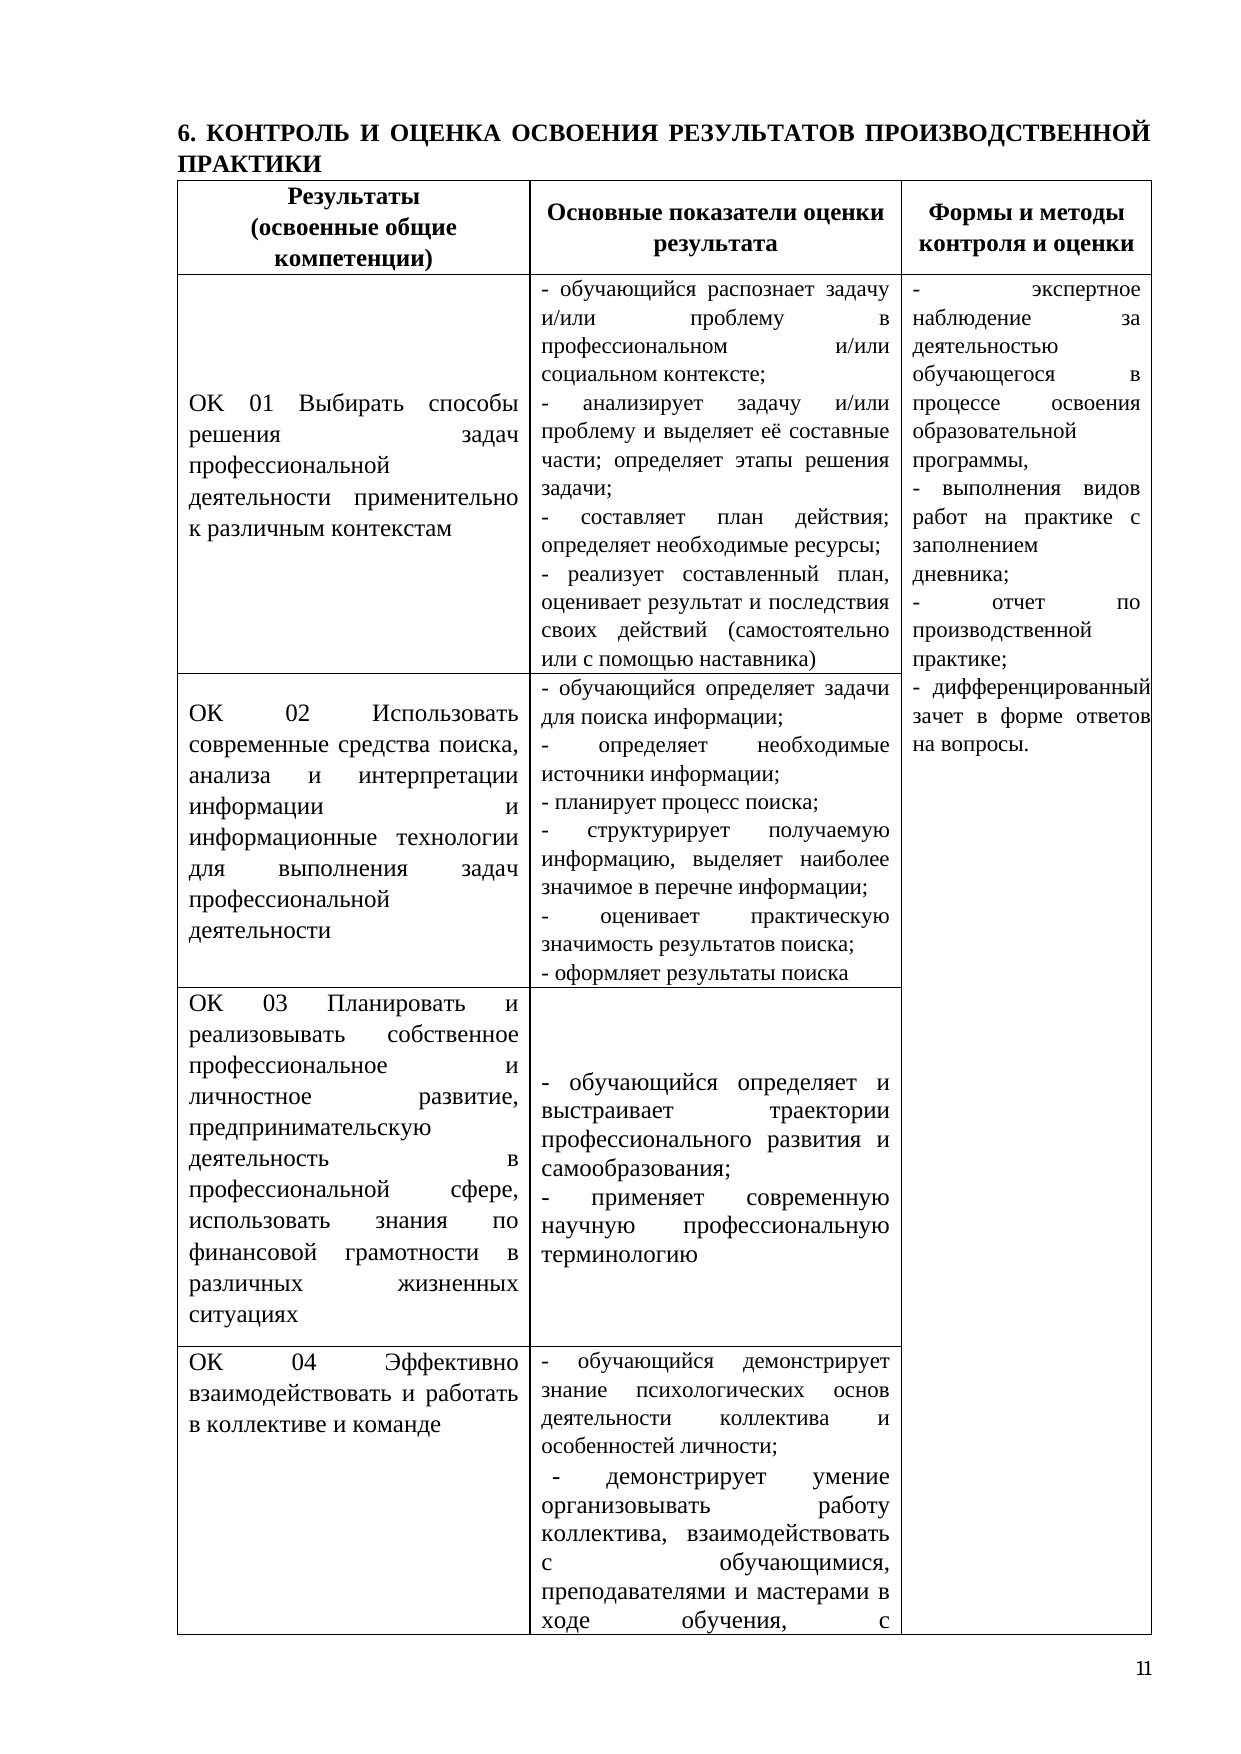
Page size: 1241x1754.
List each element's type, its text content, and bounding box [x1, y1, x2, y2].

table_header Основные показатели оценки результата [531, 181, 901, 274]
table_cell ОК 02 Использовать современные средства поиска, анализа и интерпретации информации и информационные технологии для выполнения задач профессиональной деятельности [178, 674, 529, 987]
table_header Формы и методы контроля и оценки [902, 181, 1151, 274]
table_cell - обучающийся определяет задачи для поиска информации; - определяет необходимые источники информации; - планирует процесс поиска; - структурирует получаемую информацию, выделяет наиболее значимое в перечне информации; - оценивает практическую значимость результатов поиска; - оформляет результаты поиска [531, 674, 901, 987]
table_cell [531, 1347, 901, 1633]
table_cell - обучающийся распознает задачу и/или проблему в профессиональном и/или социальном контексте; - анализирует задачу и/или проблему и выделяет её составные части; определяет этапы решения задачи; - составляет план действия; определяет необходимые ресурсы; - реализует составленный план, оценивает результат и последствия своих действий (самостоятельно или с помощью наставника) [531, 275, 901, 673]
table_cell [178, 1347, 529, 1633]
table_cell OK 01 Выбирать способы решения задач профессиональной деятельности применительно к различным контекстам [178, 275, 529, 673]
table_cell - экспертное наблюдение за деятельностью обучающегося в процессе освоения образовательной программы, - выполнения видов работ на практике с заполнением дневника; - отчет по производственной практике; - дифференцированный зачет в форме ответов на вопросы. [902, 275, 1151, 1633]
table_header Результаты (освоенные общие компетенции) [178, 181, 529, 274]
table_cell - обучающийся определяет и выстраивает траектории профессионального развития и самообразования; - применяет современную научную профессиональную терминологию [531, 988, 901, 1346]
table_cell ОК 03 Планировать и реализовывать собственное профессиональное и личностное развитие, предпринимательскую деятельность в профессиональной сфере, использовать знания по финансовой грамотности в различных жизненных ситуациях [178, 988, 529, 1346]
text 6. КОНТРОЛЬ И ОЦЕНКА ОСВОЕНИЯ РЕЗУЛЬТАТОВ ПРОИЗВОДСТВЕННОЙ ПРАКТИКИ [177, 118, 1152, 178]
